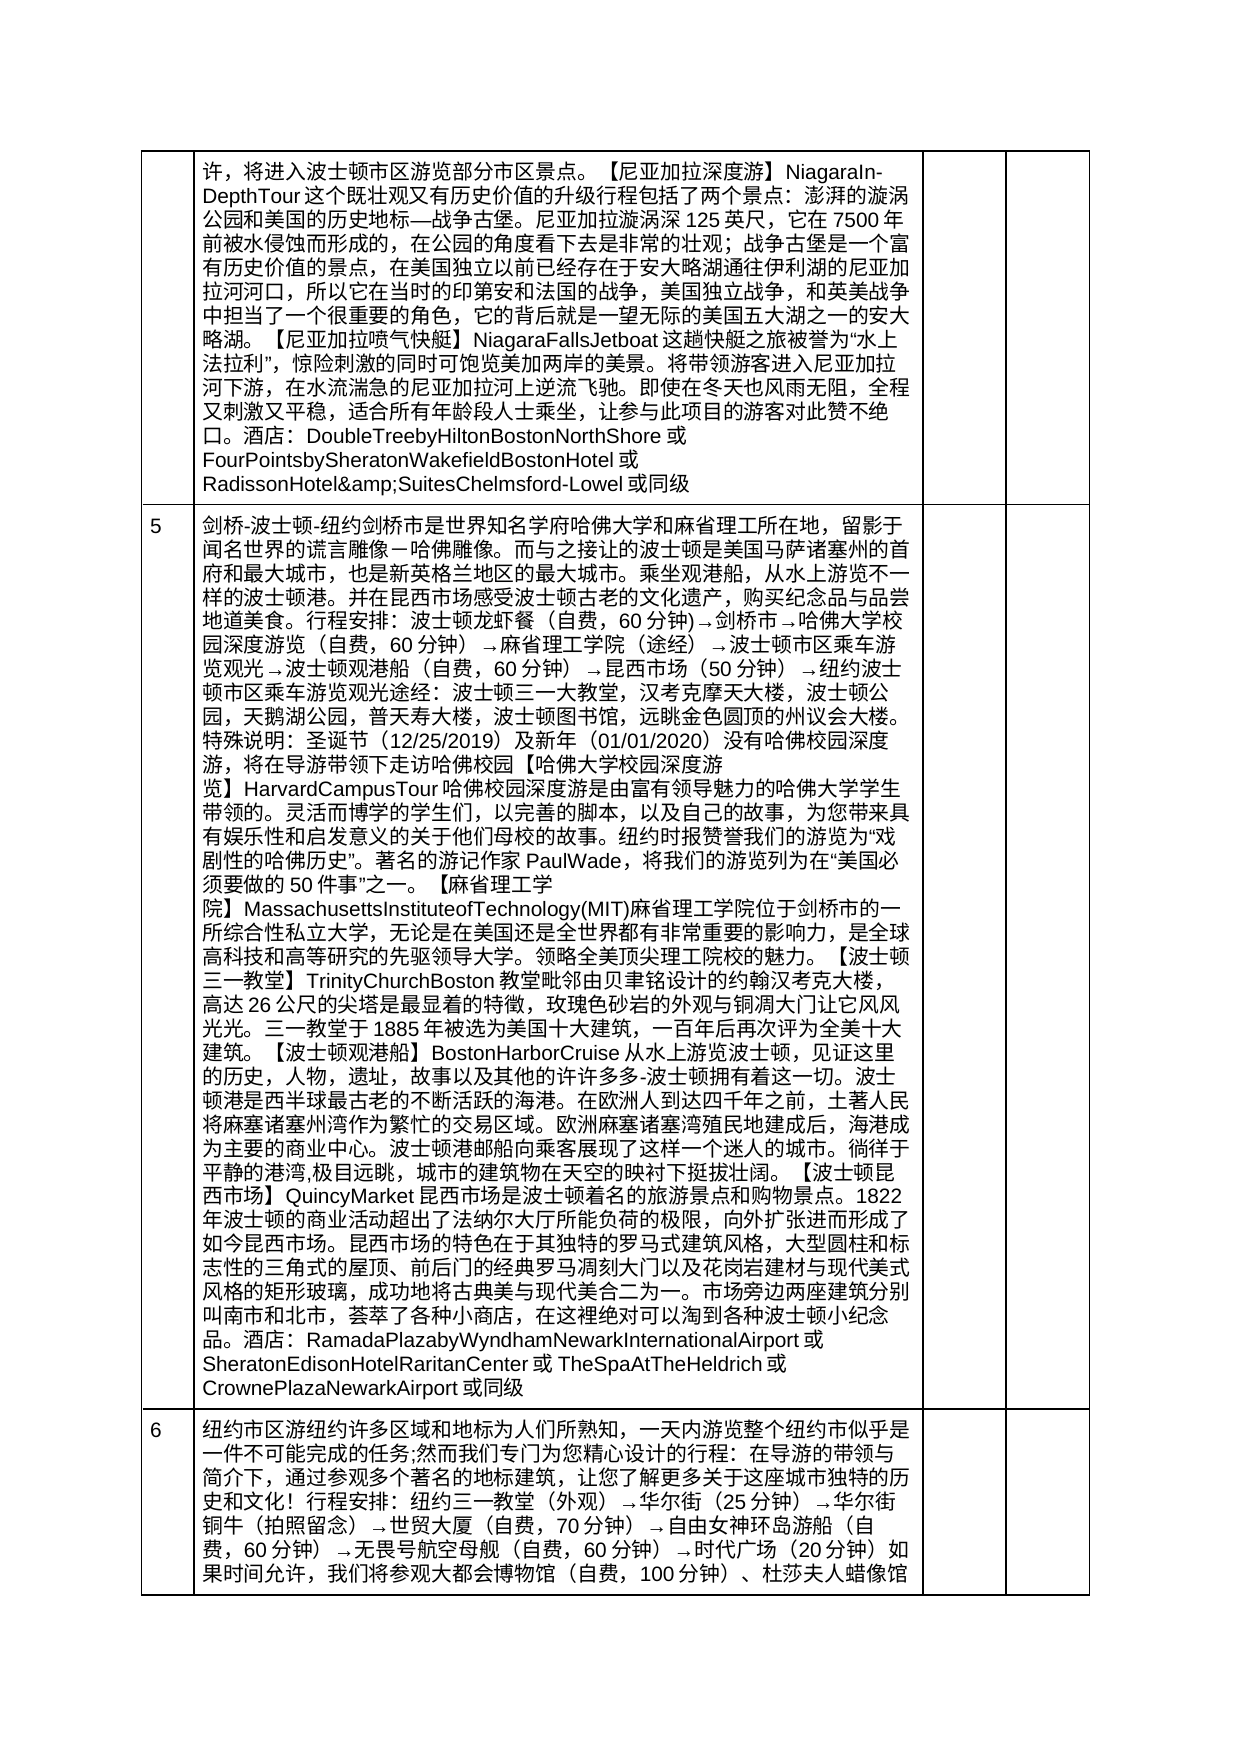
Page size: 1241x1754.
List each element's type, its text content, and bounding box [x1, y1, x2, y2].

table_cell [195, 152, 922, 504]
table_cell 4 [142, 152, 193, 504]
table_cell 剑桥-波士顿-纽约剑桥市是世界知名学府哈佛大学和麻省理工所在地，留影于闻名世界的谎言雕像－哈佛雕像。而与之接让的波士顿是美国马萨诸塞州的首府和最大城市，也是新英格兰地区的最大城市。乘坐观港船，从水上游览不一样的波士顿港。并在昆西市场感受波士顿古老的文化遗产，购买纪念品与品尝地道美食。行程安排：波士顿龙虾餐（自费，60分钟)→剑桥市→哈佛大学校园深度游览（自费，60分钟）→麻省理工学院（途经）→波士顿市区乘车游览观光→波士顿观港船（自费，60分钟）→昆西市场（50分钟）→纽约波士顿市区乘车游览观光途经：波士顿三一大教堂，汉考克摩天大楼，波士顿公园，天鹅湖公园，普天寿大楼，波士顿图书馆，远眺金色圆顶的州议会大楼。特殊说明：圣诞节（12/25/2019）及新年（01/01/2020）没有哈佛校园深度游，将在导游带领下走访哈佛校园【哈佛大学校园深度游览】HarvardCampusTour哈佛校园深度游是由富有领导魅力的哈佛大学学生带领的。灵活而博学的学生们，以完善的脚本，以及自己的故事，为您带来具有娱乐性和启发意义的关于他们母校的故事。纽约时报赞誉我们的游览为“戏剧性的哈佛历史”。著名的游记作家PaulWade，将我们的游览列为在“美国必须要做的50件事”之一。【麻省理工学院】MassachusettsInstituteofTechnology(MIT)麻省理工学院位于剑桥市的一所综合性私立大学，无论是在美国还是全世界都有非常重要的影响力，是全球高科技和高等研究的先驱领导大学。领略全美顶尖理工院校的魅力。【波士顿三一教堂】TrinityChurchBoston教堂毗邻由贝聿铭设计的约翰汉考克大楼，高达26公尺的尖塔是最显着的特徵，玫瑰色砂岩的外观与铜凋大门让它风风光光。三一教堂于1885年被选为美国十大建筑，一百年后再次评为全美十大建筑。【波士顿观港船】BostonHarborCruise从水上游览波士顿，见证这里的历史，人物，遗址，故事以及其他的许许多多-波士顿拥有着这一切。波士顿港是西半球最古老的不断活跃的海港。在欧洲人到达四千年之前，土著人民将麻塞诸塞州湾作为繁忙的交易区域。欧洲麻塞诸塞湾殖民地建成后，海港成为主要的商业中心。波士顿港邮船向乘客展现了这样一个迷人的城市。徜徉于平静的港湾,极目远眺，城市的建筑物在天空的映衬下挺拔壮阔。【波士顿昆西市场】QuincyMarket昆西市场是波士顿着名的旅游景点和购物景点。1822年波士顿的商业活动超出了法纳尔大厅所能负荷的极限，向外扩张进而形成了如今昆西市场。昆西市场的特色在于其独特的罗马式建筑风格，大型圆柱和标志性的三角式的屋顶、前后门的经典罗马凋刻大门以及花岗岩建材与现代美式风格的矩形玻璃，成功地将古典美与现代美合二为一。市场旁边两座建筑分别叫南市和北市，荟萃了各种小商店，在这裡绝对可以淘到各种波士顿小纪念品。酒店：RamadaPlazabyWyndhamNewarkInternationalAirport或SheratonEdisonHotelRaritanCenter或TheSpaAtTheHeldrich或CrownePlazaNewarkAirport或同级 [195, 505, 922, 1408]
table_cell [924, 1410, 1005, 1594]
table_cell [1007, 152, 1089, 504]
table_cell [1007, 1410, 1089, 1594]
table_cell [924, 152, 1005, 504]
table_cell 6 [142, 1409, 193, 1594]
table_cell [924, 505, 1005, 1408]
table_cell 5 [142, 505, 193, 1408]
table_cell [195, 1410, 922, 1594]
table_cell [1007, 505, 1089, 1408]
